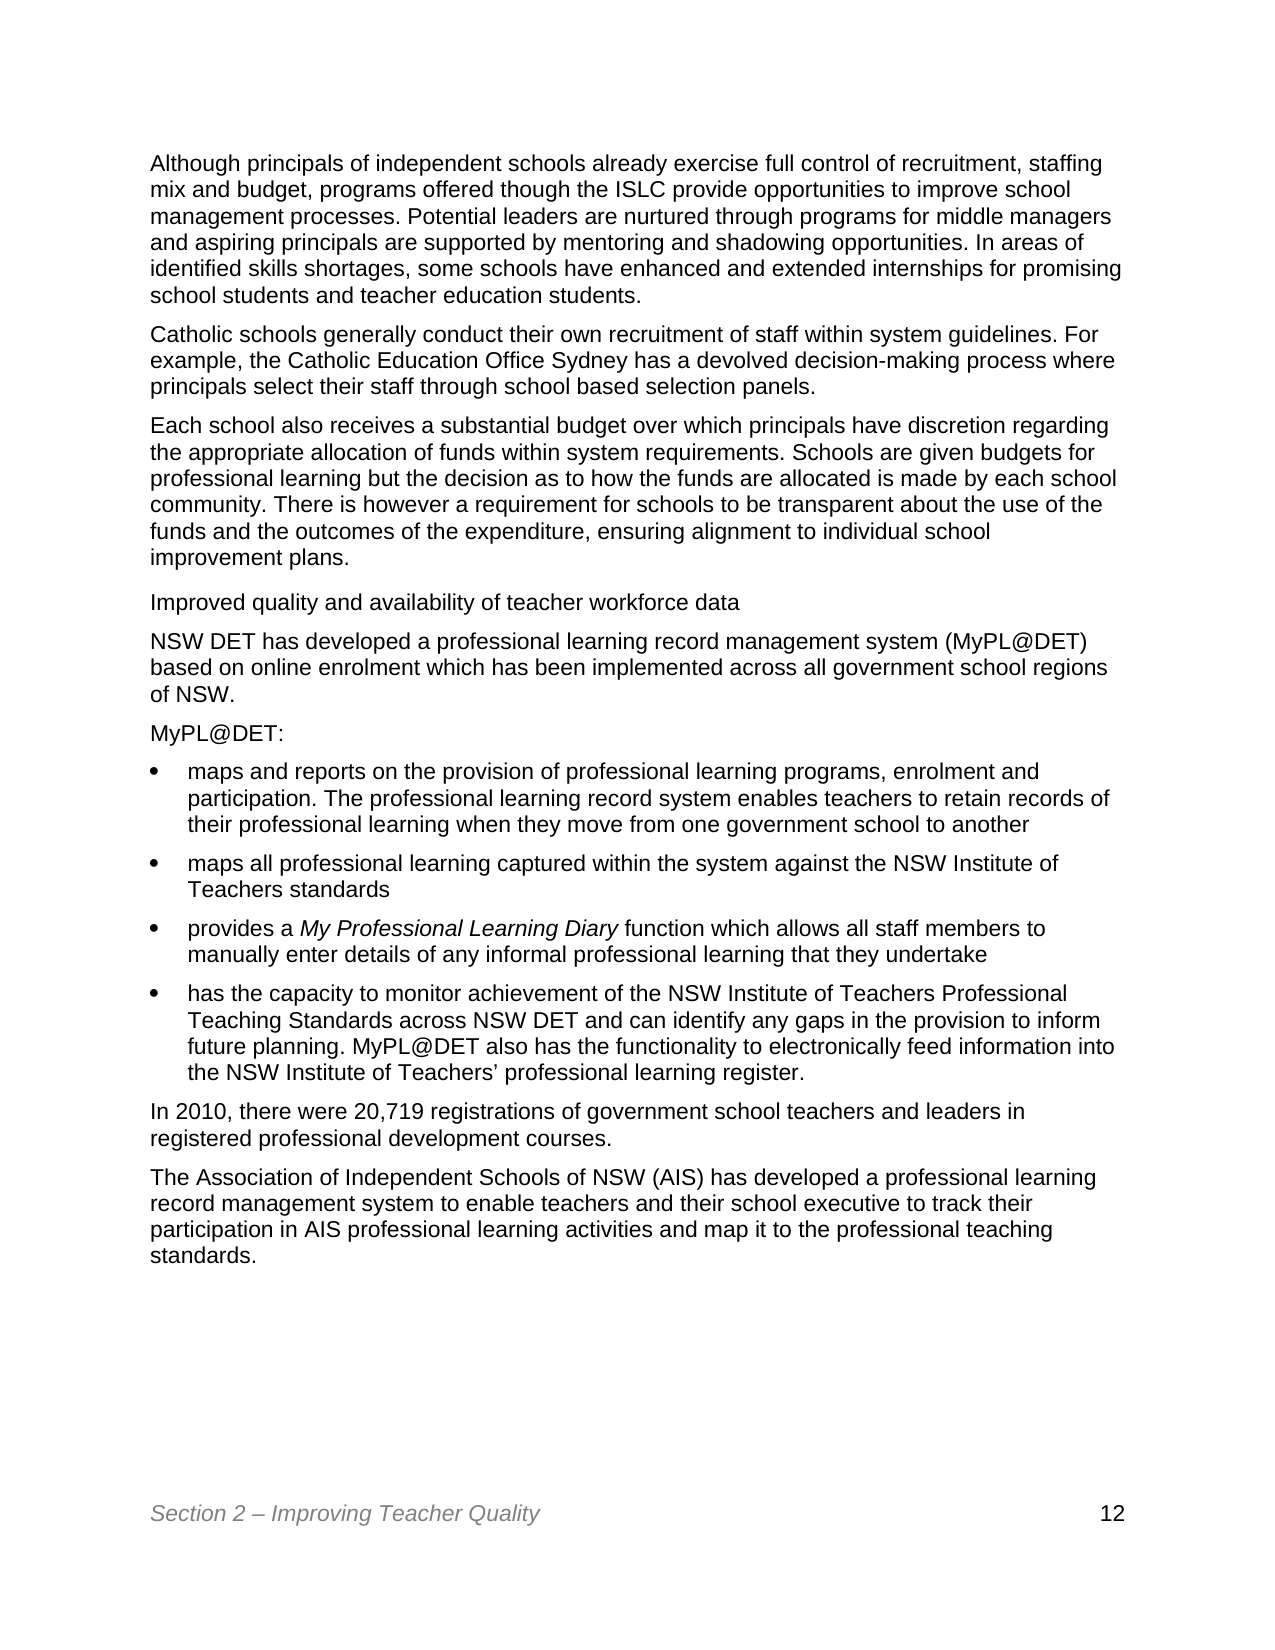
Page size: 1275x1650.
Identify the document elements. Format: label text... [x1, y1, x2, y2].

list has the capacity to monitor achievement of the NSW Institute of Teachers Professional Teaching Standards across NSW DET and can identify any gaps in the provision to inform future planning. MyPL@DET also has the functionality to electronically feed information into the NSW Institute of Teachers’ professional learning register. [150, 980, 1125, 1086]
subtitle Improved quality and availability of teacher workforce data [150, 589, 1125, 615]
text Catholic schools generally conduct their own recruitment of staff within system guidelines. For example, the Catholic Education Office Sydney has a devolved decision-making process where principals select their staff through school based selection panels. [150, 321, 1125, 400]
list provides a My Professional Learning Diary function which allows all staff members to manually enter details of any informal professional learning that they undertake [150, 915, 1125, 968]
text MyPL@DET: [150, 719, 1125, 746]
text The Association of Independent Schools of NSW (AIS) has developed a professional learning record management system to enable teachers and their school executive to track their participation in AIS professional learning activities and map it to the professional teaching standards. [150, 1163, 1125, 1269]
list maps all professional learning captured within the system against the NSW Institute of Teachers standards [150, 850, 1125, 903]
text Although principals of independent schools already exercise full control of recruitment, staffing mix and budget, programs offered though the ISLC provide opportunities to improve school management processes. Potential leaders are nurtured through programs for middle managers and aspiring principals are supported by mentoring and shadowing opportunities. In areas of identified skills shortages, some schools have enhanced and extended internships for promising school students and teacher education students. [150, 150, 1125, 308]
text In 2010, there were 20,719 registrations of government school teachers and leaders in registered professional development courses. [150, 1098, 1125, 1151]
text Each school also receives a substantial budget over which principals have discretion regarding the appropriate allocation of funds within system requirements. Schools are given budgets for professional learning but the decision as to how the funds are allocated is made by each school community. There is however a requirement for schools to be transparent about the use of the funds and the outcomes of the expenditure, ensuring alignment to individual school improvement plans. [150, 412, 1125, 570]
text NSW DET has developed a professional learning record management system (MyPL@DET) based on online enrolment which has been implemented across all government school regions of NSW. [150, 628, 1125, 707]
list maps and reports on the provision of professional learning programs, enrolment and participation. The professional learning record system enables teachers to retain records of their professional learning when they move from one government school to another [150, 758, 1125, 837]
